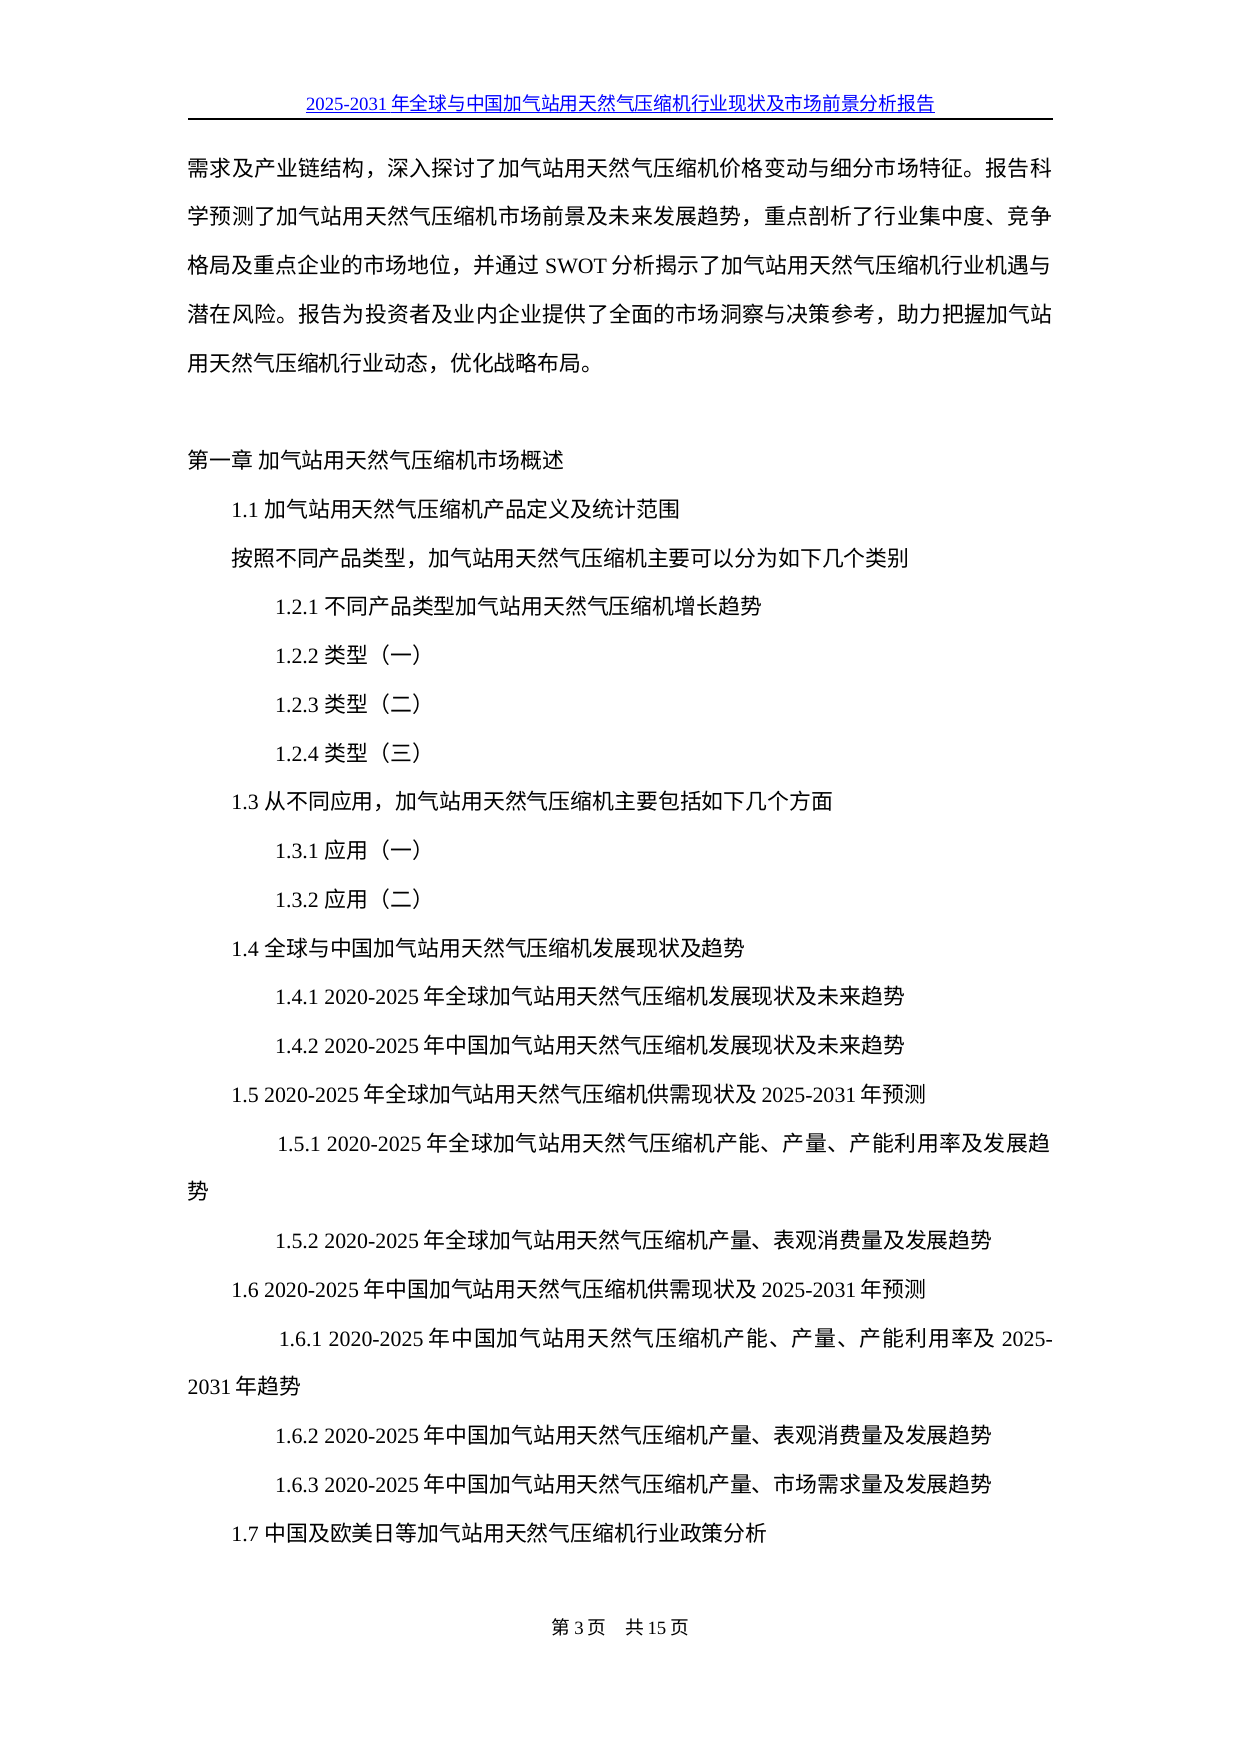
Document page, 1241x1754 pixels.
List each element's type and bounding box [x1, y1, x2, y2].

text [187, 150, 1053, 1548]
